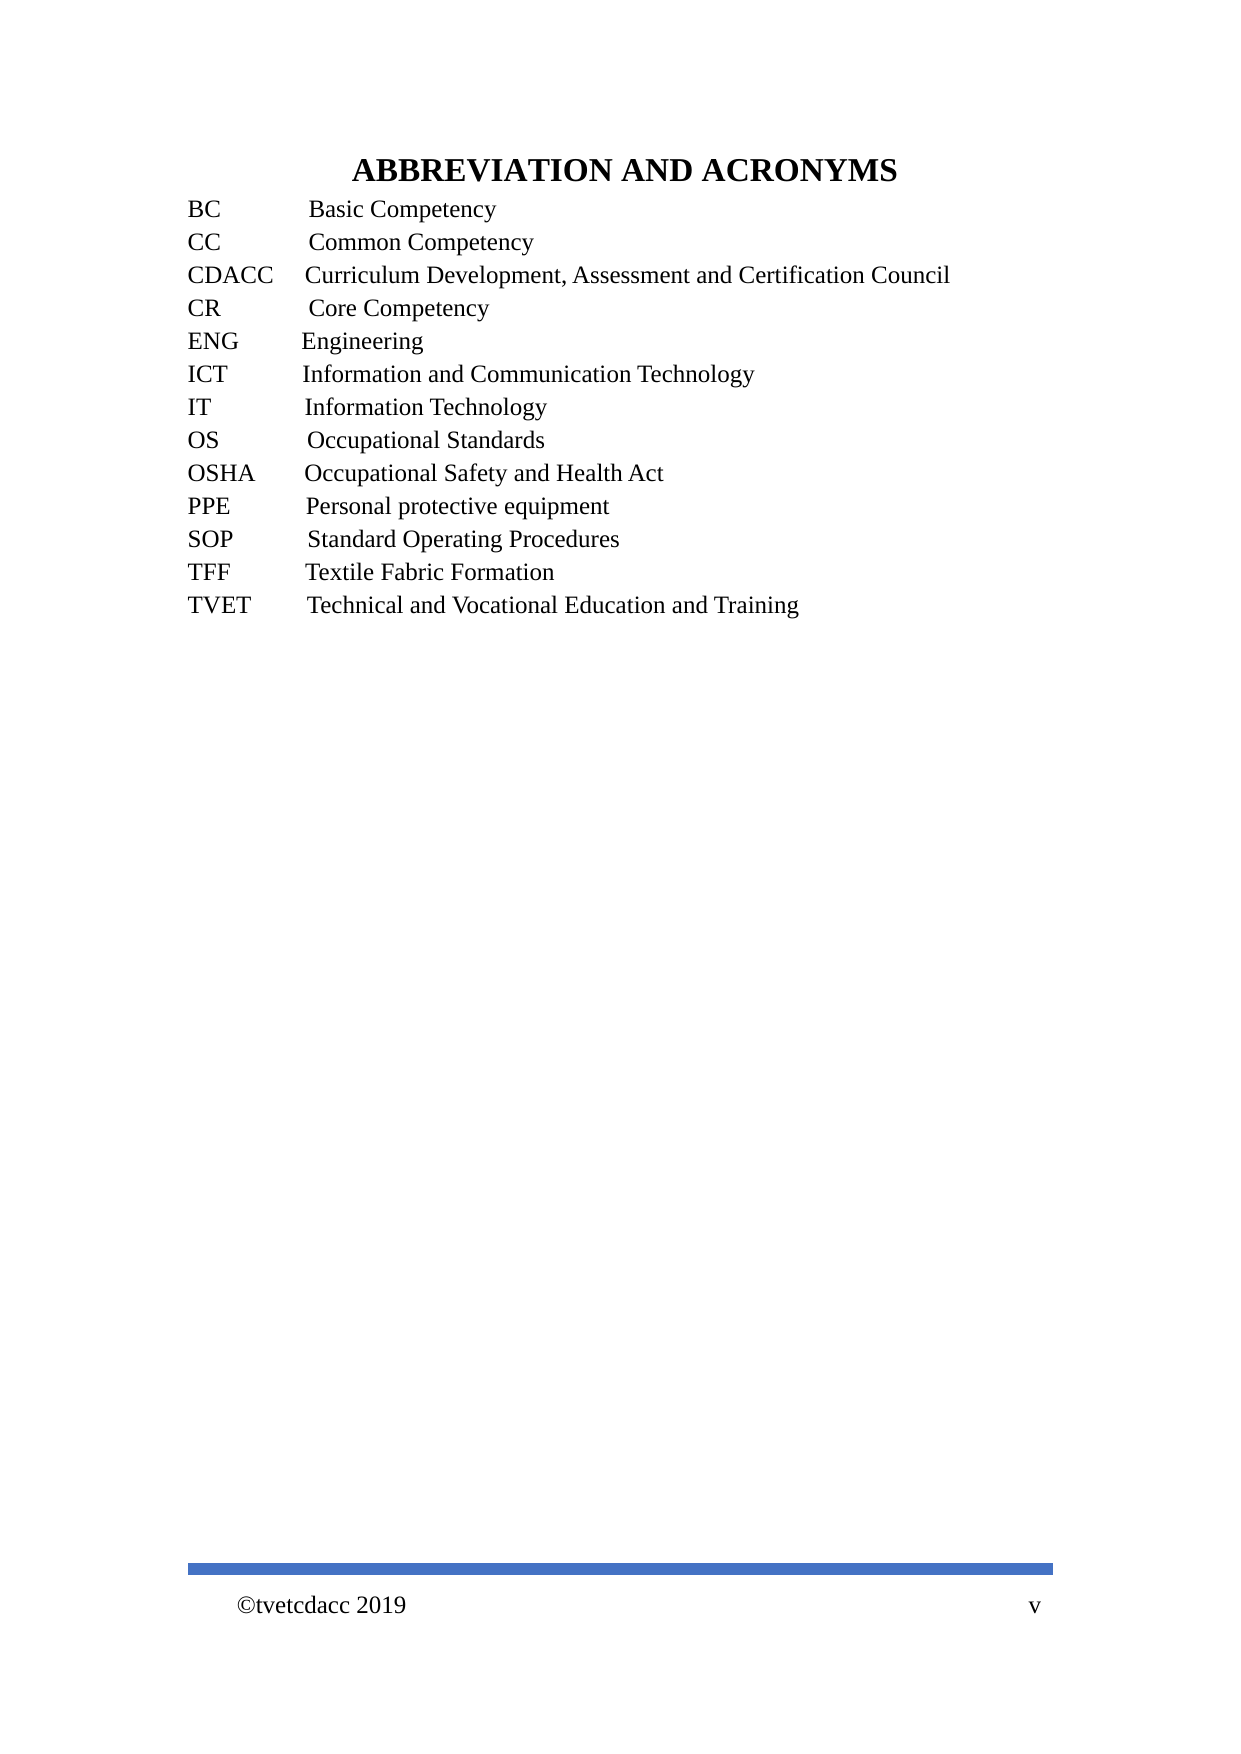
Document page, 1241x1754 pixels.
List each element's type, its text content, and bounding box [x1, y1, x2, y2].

text IT Information Technology [187, 392, 1053, 421]
text BC Basic Competency [187, 194, 1053, 223]
subtitle ABBREVIATION AND ACRONYMS [197, 150, 1053, 188]
text PPE Personal protective equipment [187, 491, 1053, 520]
text TVET Technical and Vocational Education and Training [187, 590, 1053, 619]
text CR Core Competency [187, 293, 1053, 322]
text SOP Standard Operating Procedures [187, 524, 1053, 553]
text ICT Information and Communication Technology [187, 359, 1053, 388]
text OS Occupational Standards [187, 425, 1053, 454]
text CDACC Curriculum Development, Assessment and Certification Council [187, 260, 1053, 289]
text ENG Engineering [187, 326, 1053, 355]
text TFF Textile Fabric Formation [187, 557, 1053, 586]
text CC Common Competency [187, 227, 1053, 256]
text OSHA Occupational Safety and Health Act [187, 458, 1053, 487]
